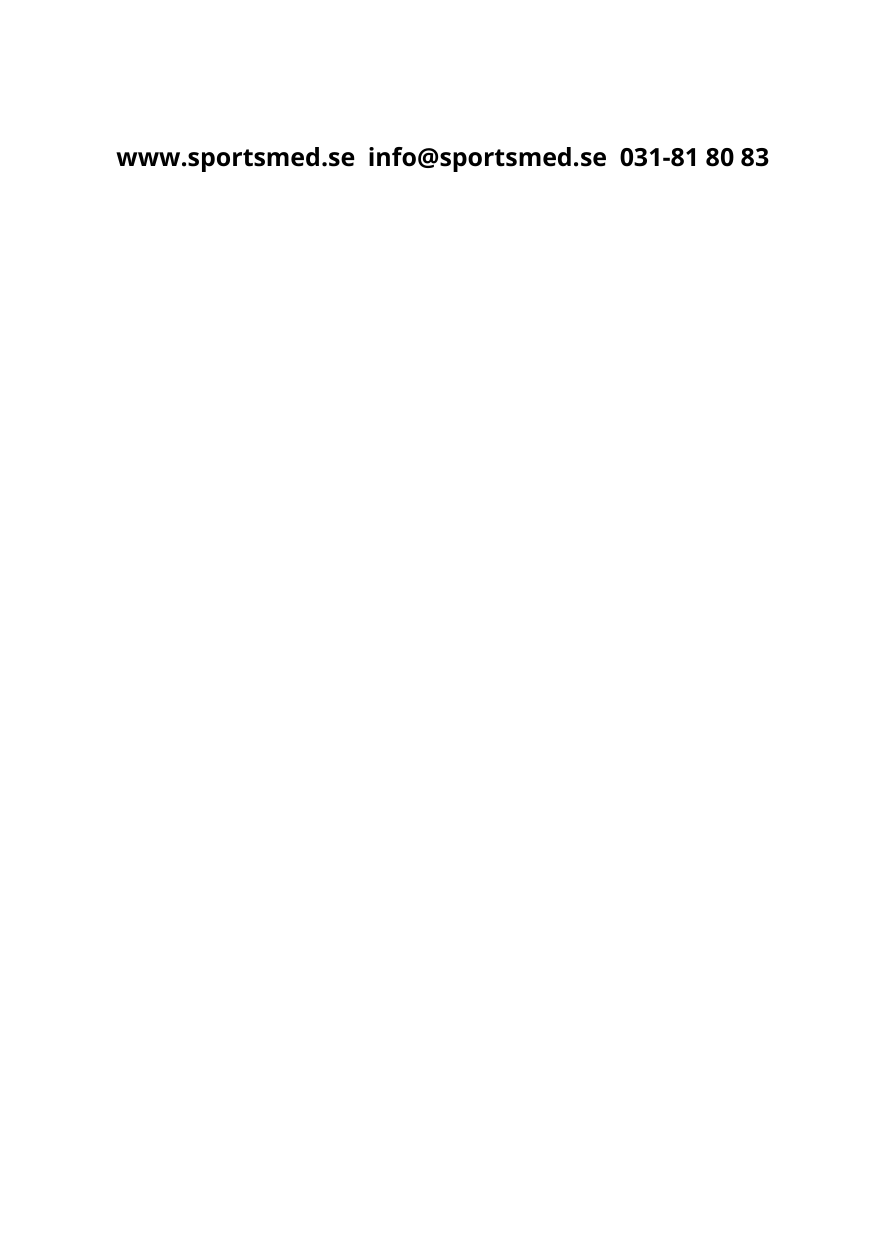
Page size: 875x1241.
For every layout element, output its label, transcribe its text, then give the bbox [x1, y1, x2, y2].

text www.sportsmed.se info@sportsmed.se 031-81 80 83 [89, 139, 797, 174]
